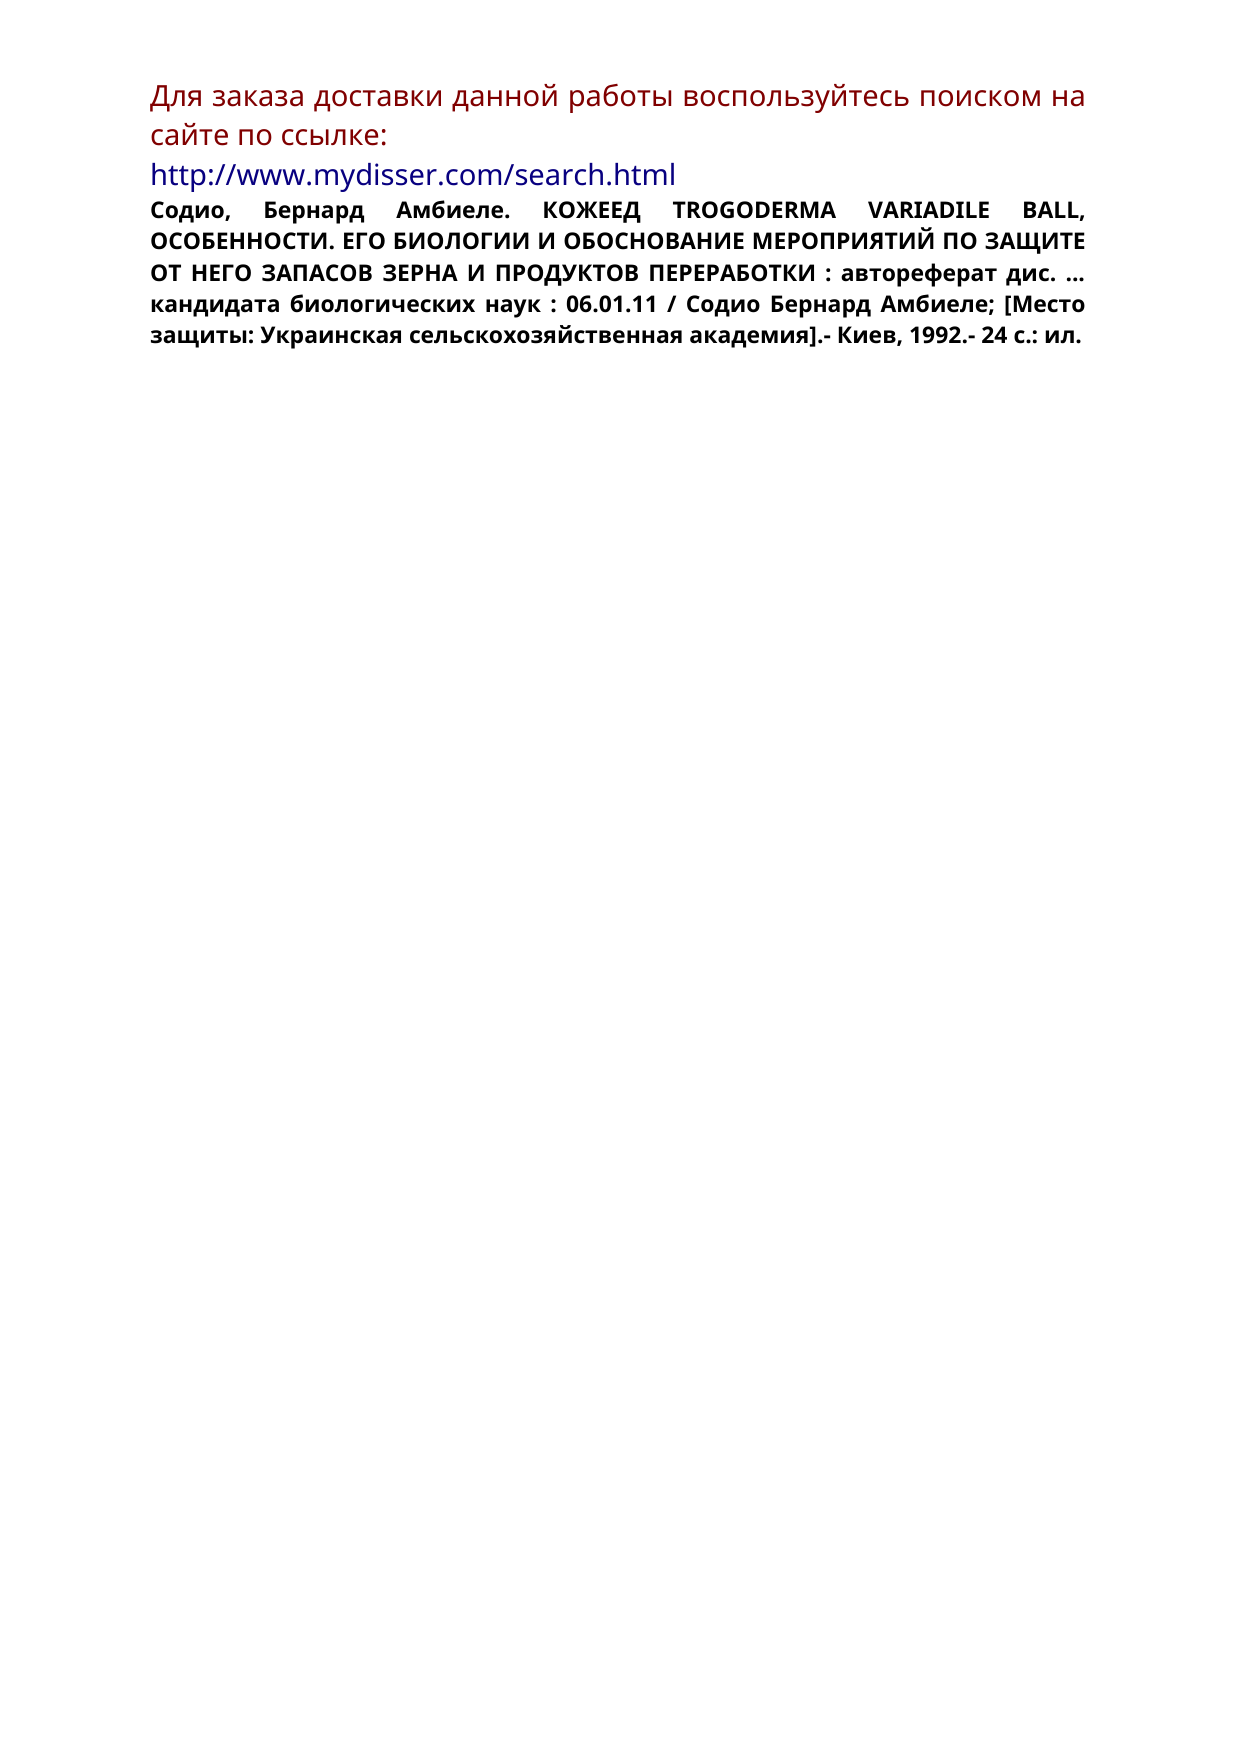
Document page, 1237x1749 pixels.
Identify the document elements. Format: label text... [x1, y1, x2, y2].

text Содио, Бернард Амбиеле. КОЖЕЕД TROGODERMA VARIADILE BALL, ОСОБЕННОСТИ. ЕГО БИОЛОГИИ И ОБОСНОВАНИЕ МЕРОПРИЯТИЙ ПО ЗАЩИТЕ ОТ НЕГО ЗАПАСОВ ЗЕРНА И ПРОДУКТОВ ПЕРЕРАБОТКИ : автореферат дис. ... кандидата биологических наук : 06.01.11 / Содио Бернард Амбиеле; [Место защиты: Украинская сельскохозяйственная академия].- Киев, 1992.- 24 с.: ил. [150, 194, 1086, 350]
